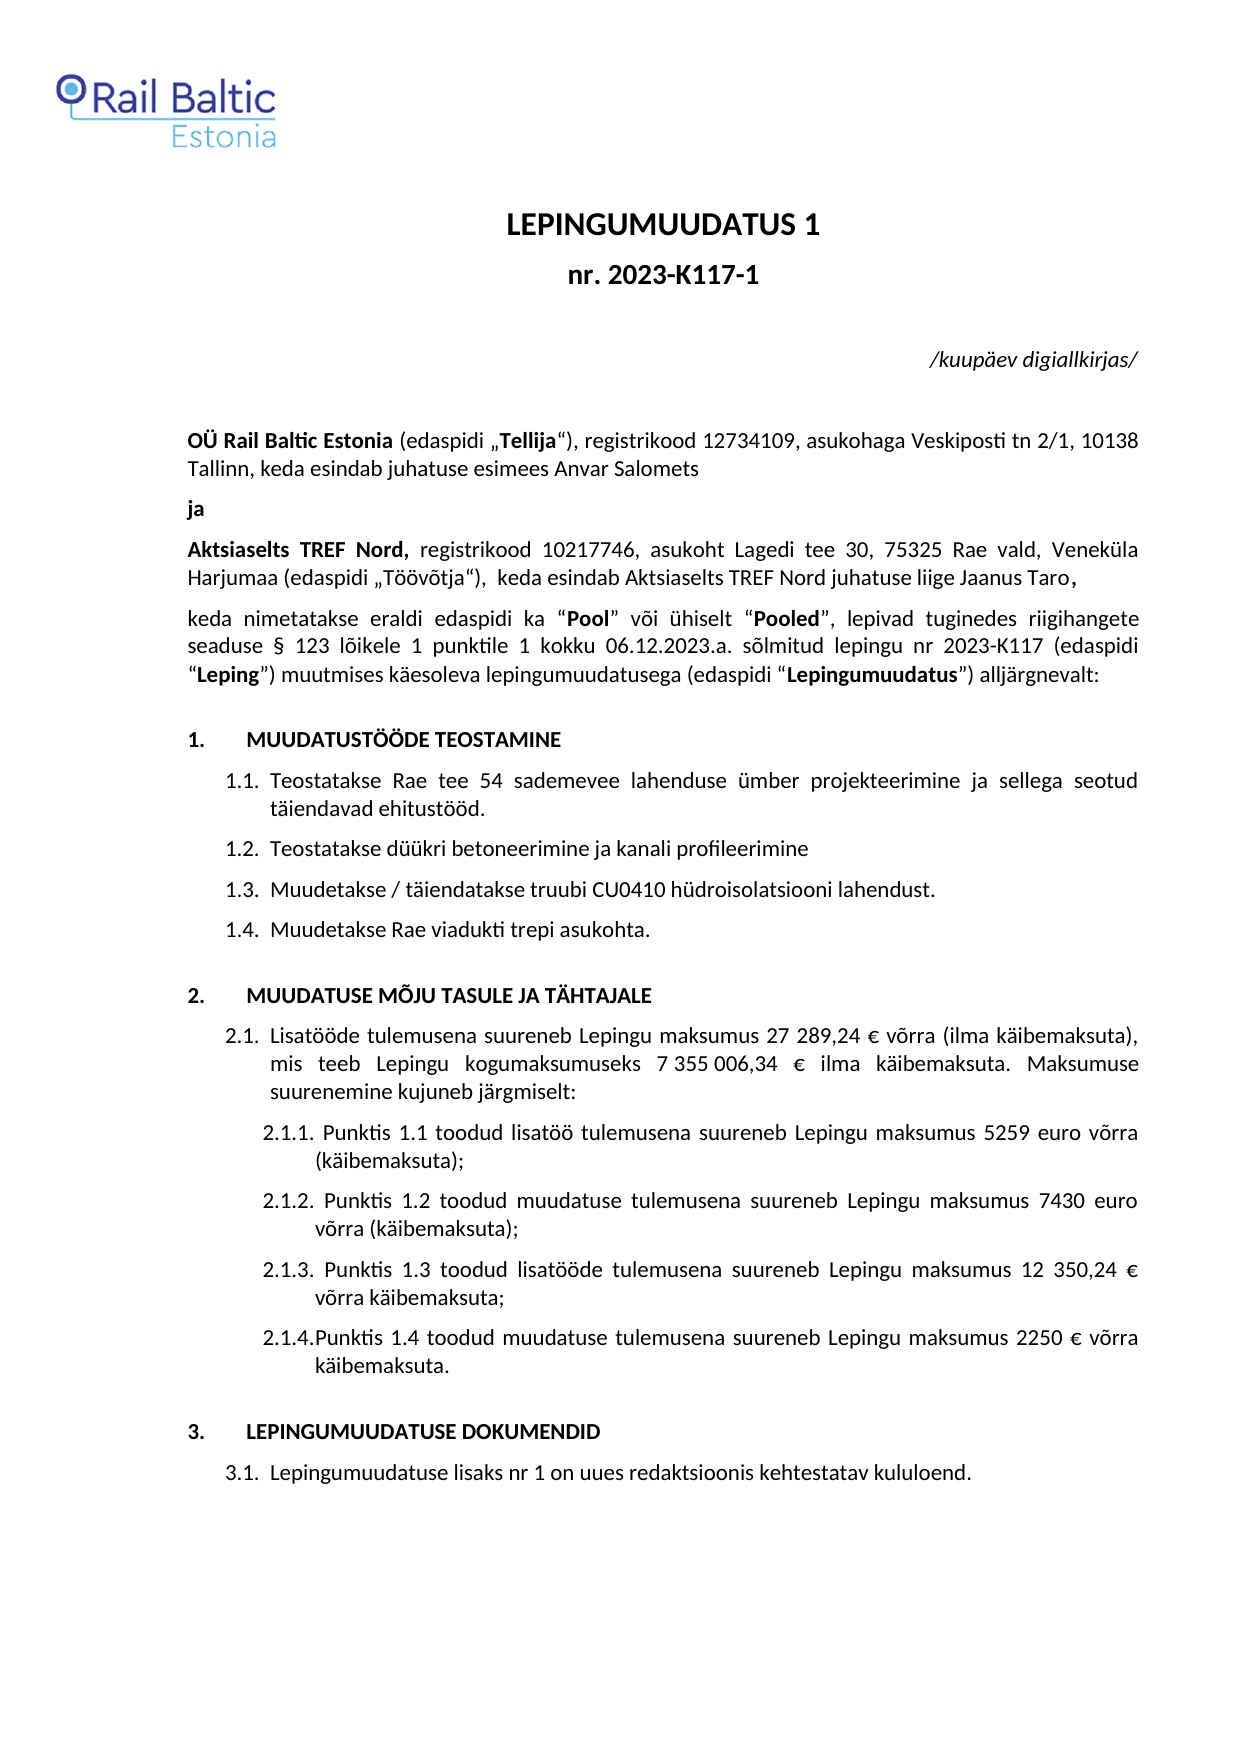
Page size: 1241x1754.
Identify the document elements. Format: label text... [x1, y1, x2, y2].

text Lisatööde tulemusena suureneb Lepingu maksumus 27 289,24 € võrra (ilma käibemaksuta), mis teeb Lepingu kogumaksumuseks 7 355 006,34 € ilma käibemaksuta. Maksumuse suurenemine kujuneb järgmiselt: [225, 1021, 1140, 1105]
text Aktsiaselts TREF Nord, registrikood 10217746, asukoht Lagedi tee 30, 75325 Rae vald, Veneküla Harjumaa (edaspidi „Töövõtja“), keda esindab Aktsiaselts TREF Nord juhatuse liige Jaanus Taro, [187, 535, 1140, 591]
text ja [187, 494, 1140, 523]
text Muudetakse Rae viadukti trepi asukohta. [225, 915, 1140, 943]
text Punktis 1.3 toodud lisatööde tulemusena suureneb Lepingu maksumus 12 350,24 € võrra käibemaksuta; [262, 1255, 1140, 1311]
text Punktis 1.4 toodud muudatuse tulemusena suureneb Lepingu maksumus 2250 € võrra käibemaksuta. [262, 1323, 1140, 1379]
text keda nimetatakse eraldi edaspidi ka “Pool” või ühiselt “Pooled”, lepivad tuginedes riigihangete seaduse § 123 lõikele 1 punktile 1 kokku 06.12.2023.a. sõlmitud lepingu nr 2023-K117 (edaspidi “Leping”) muutmises käesoleva lepingumuudatusega (edaspidi “Lepingumuudatus”) alljärgnevalt: [187, 604, 1140, 688]
picture [17, 26, 338, 191]
text Muudetakse / täiendatakse truubi CU0410 hüdroisolatsiooni lahendust. [225, 875, 1140, 903]
text /kuupäev digiallkirjas/ [187, 345, 1140, 373]
text nr. 2023-K117-1 [187, 256, 1140, 292]
subtitle MUUDATUSE MÕJU TASULE JA TÄHTAJALE [187, 981, 1140, 1009]
text Teostatakse düükri betoneerimine ja kanali profileerimine [225, 834, 1140, 862]
subtitle MUUDATUSTÖÖDE TEOSTAMINE [187, 725, 1140, 753]
text Lepingumuudatuse lisaks nr 1 on uues redaktsioonis kehtestatav kululoend. [225, 1458, 1140, 1486]
text Teostatakse Rae tee 54 sademevee lahenduse ümber projekteerimine ja sellega seotud täiendavad ehitustööd. [225, 766, 1140, 822]
text OÜ Rail Baltic Estonia (edaspidi „Tellija“), registrikood 12734109, asukohaga Veskiposti tn 2/1, 10138 Tallinn, keda esindab juhatuse esimees Anvar Salomets [187, 426, 1140, 482]
subtitle LEPINGUMUUDATUSE DOKUMENDID [187, 1417, 1140, 1445]
text Punktis 1.1 toodud lisatöö tulemusena suureneb Lepingu maksumus 5259 euro võrra (käibemaksuta); [262, 1118, 1140, 1174]
text Punktis 1.2 toodud muudatuse tulemusena suureneb Lepingu maksumus 7430 euro võrra (käibemaksuta); [262, 1186, 1140, 1242]
text LEPINGUMUUDATUS 1 [187, 203, 1140, 244]
